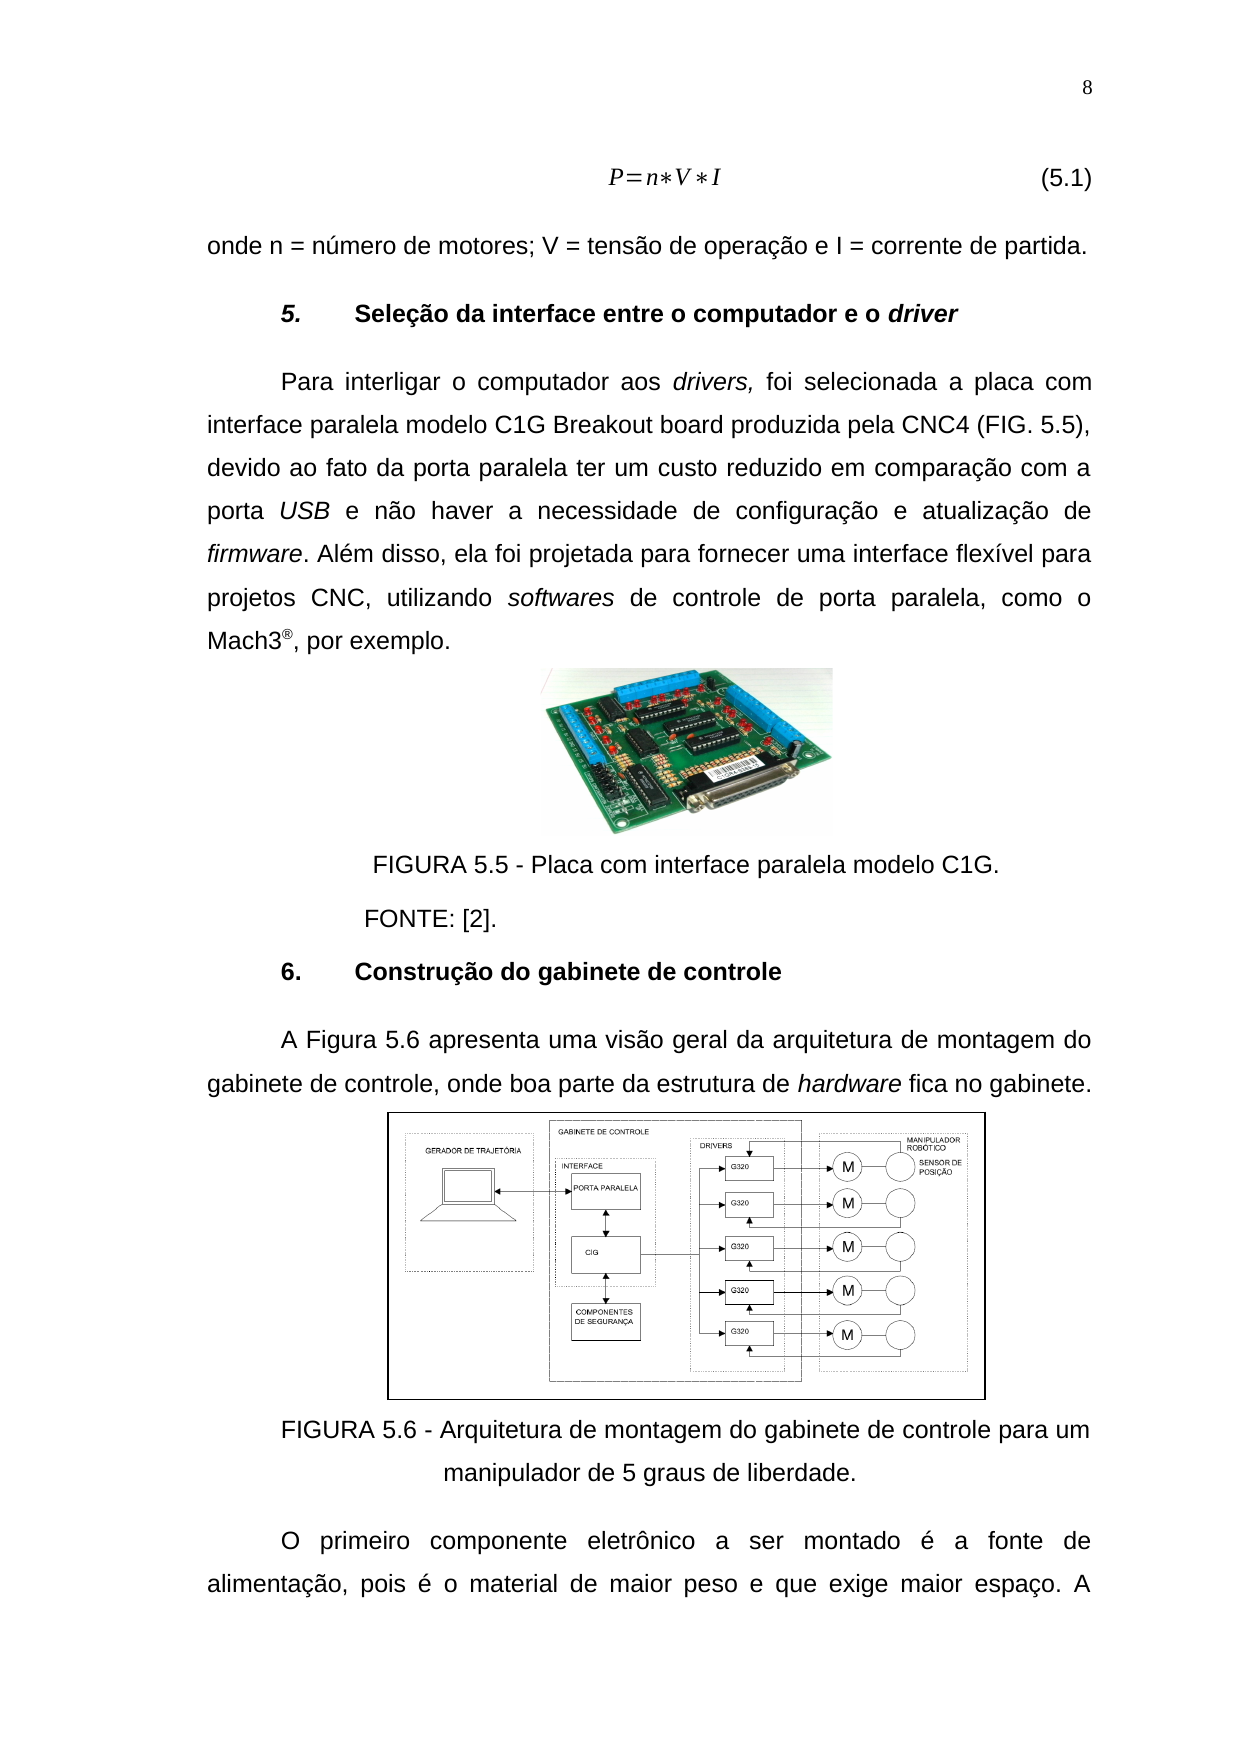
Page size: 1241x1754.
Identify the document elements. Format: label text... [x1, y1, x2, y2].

text (5.1) [207, 162, 1092, 191]
text FIGURA 5.5 - Placa com interface paralela modelo C1G. [207, 850, 1092, 878]
text Para interligar o computador aos drivers, foi selecionada a placa com interface paralela modelo C1G Breakout board produzida pela CNC4 (FIG. 5.5), devido ao fato da porta paralela ter um custo reduzido em comparação com a porta USB e não haver a necessidade de configuração e atualização de firmware. Além disso, ela foi projetada para fornecer uma interface flexível para projetos CNC, utilizando softwares de controle de porta paralela, como o Mach3®, por exemplo. [207, 367, 1092, 654]
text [207, 1526, 1092, 1598]
text FONTE: [2]. [207, 903, 1092, 932]
subtitle Construção do gabinete de controle [207, 957, 1092, 986]
picture [540, 668, 833, 836]
text onde n = número de motores; V = tensão de operação e I = corrente de partida. [207, 231, 1092, 259]
text FIGURA 5.6 - Arquitetura de montagem do gabinete de controle para um manipulador de 5 graus de liberdade. [281, 1414, 1092, 1486]
text A Figura 5.6 apresenta uma visão geral da arquitetura de montagem do gabinete de controle, onde boa parte da estrutura de hardware fica no gabinete. [207, 1025, 1092, 1097]
subtitle Seleção da interface entre o computador e o driver [207, 299, 1092, 327]
